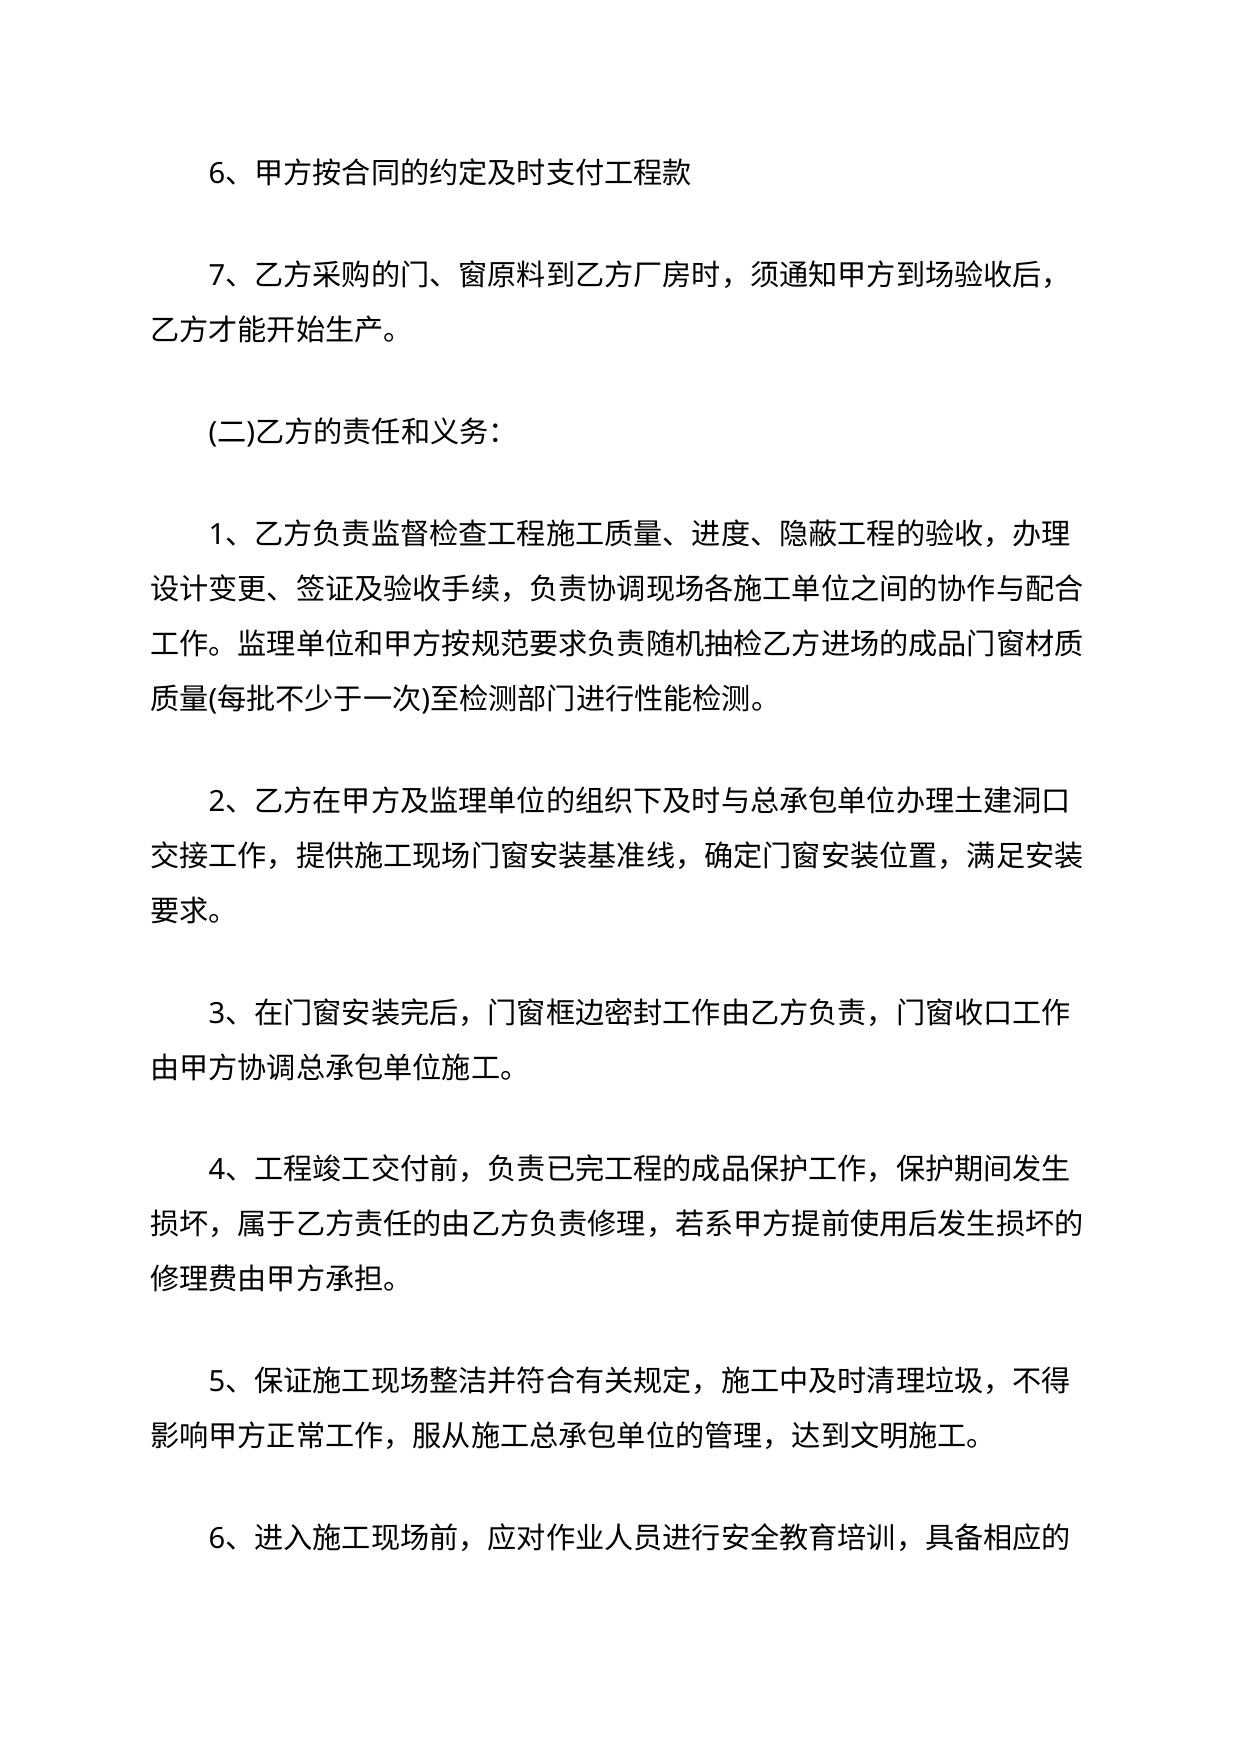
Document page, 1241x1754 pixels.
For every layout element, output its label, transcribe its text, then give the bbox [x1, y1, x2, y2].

text 6、甲方按合同的约定及时支付工程款 [150, 150, 1090, 192]
text (二)乙方的责任和义务： [150, 409, 1090, 451]
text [150, 1514, 1090, 1557]
text 5、保证施工现场整洁并符合有关规定，施工中及时清理垃圾，不得影响甲方正常工作，服从施工总承包单位的管理，达到文明施工。 [150, 1358, 1090, 1455]
text 1、乙方负责监督检查工程施工质量、进度、隐蔽工程的验收，办理设计变更、签证及验收手续，负责协调现场各施工单位之间的协作与配合工作。监理单位和甲方按规范要求负责随机抽检乙方进场的成品门窗材质质量(每批不少于一次)至检测部门进行性能检测。 [150, 511, 1090, 718]
text 4、工程竣工交付前，负责已完工程的成品保护工作，保护期间发生损坏，属于乙方责任的由乙方负责修理，若系甲方提前使用后发生损坏的修理费由甲方承担。 [150, 1146, 1090, 1298]
text 7、乙方采购的门、窗原料到乙方厂房时，须通知甲方到场验收后，乙方才能开始生产。 [150, 252, 1090, 349]
text 2、乙方在甲方及监理单位的组织下及时与总承包单位办理土建洞口交接工作，提供施工现场门窗安装基准线，确定门窗安装位置，满足安装要求。 [150, 777, 1090, 930]
text 3、在门窗安装完后，门窗框边密封工作由乙方负责，门窗收口工作由甲方协调总承包单位施工。 [150, 989, 1090, 1086]
